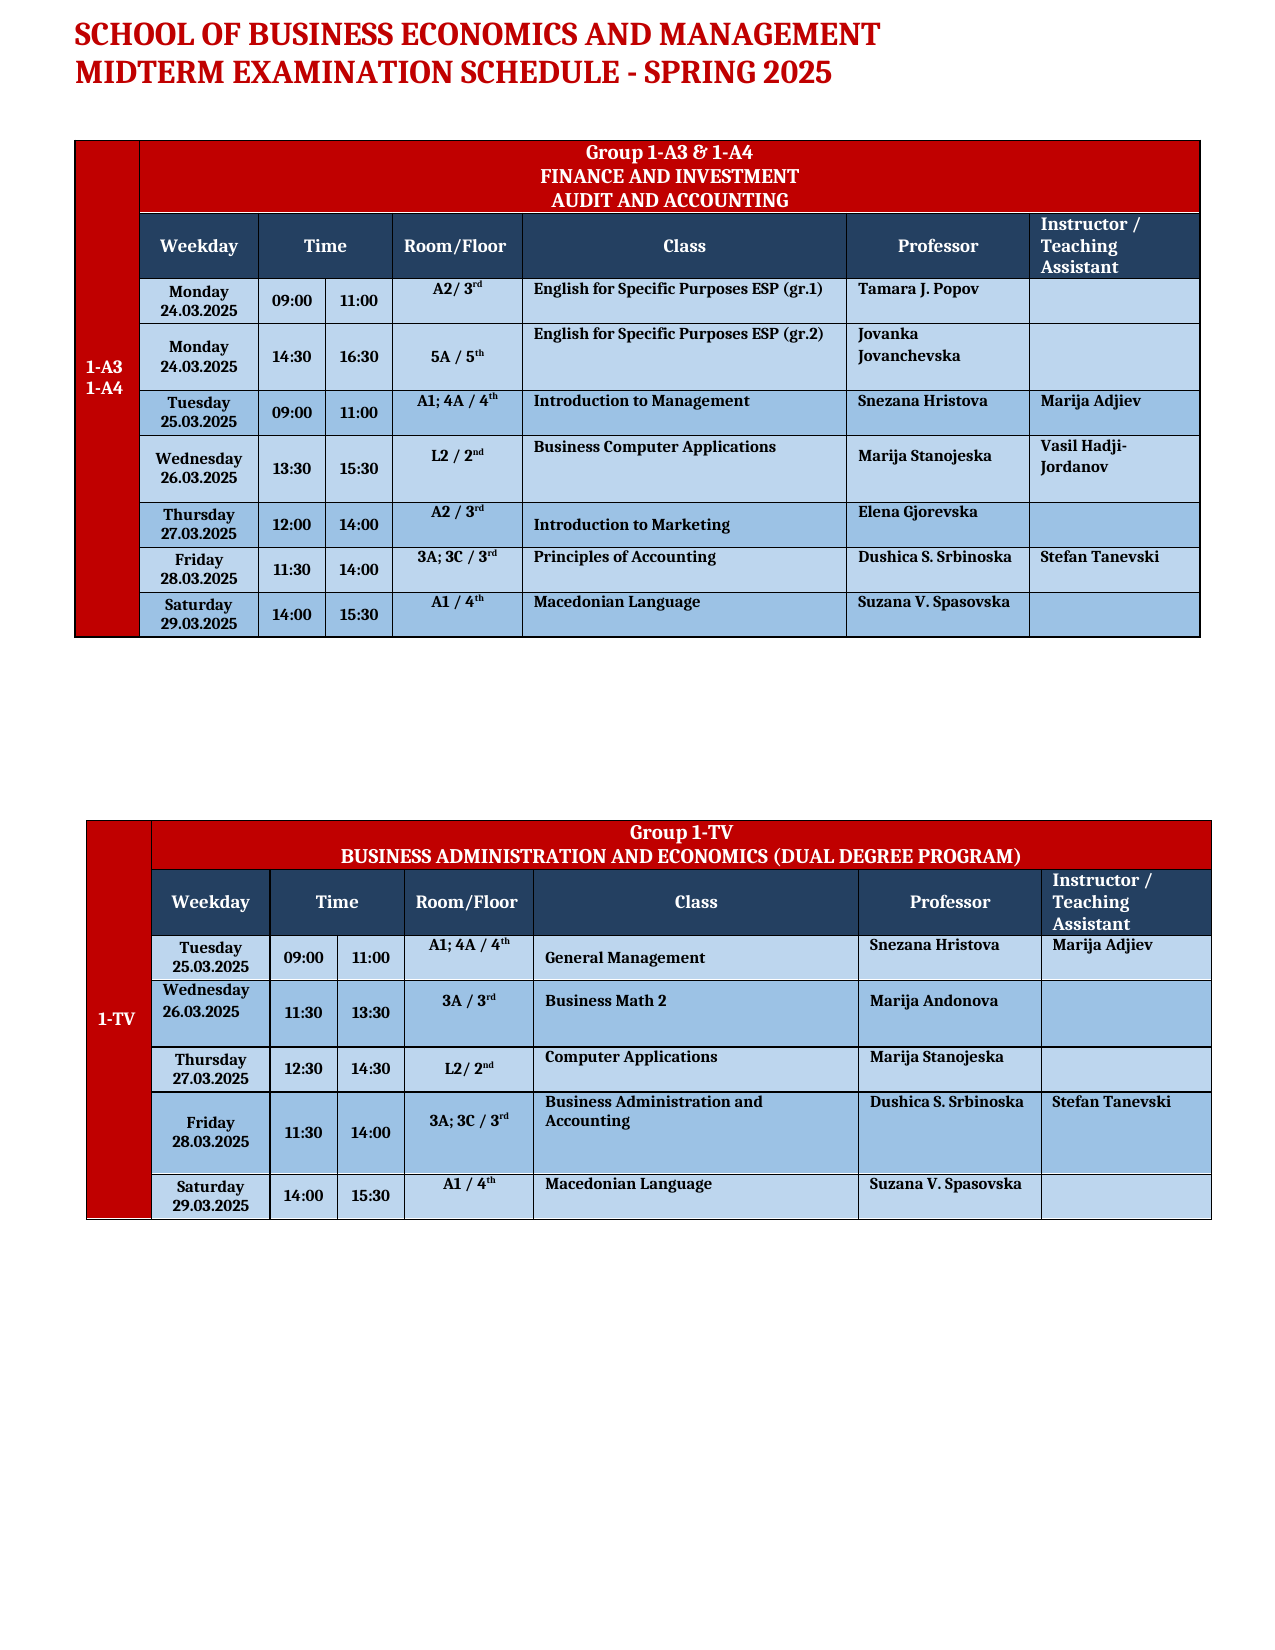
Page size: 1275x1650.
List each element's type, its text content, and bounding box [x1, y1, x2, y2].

table_cell Macedonian Language [523, 593, 846, 636]
table_cell Principles of Accounting [523, 548, 846, 592]
table_cell Macedonian Language [534, 1175, 858, 1218]
table_cell 14:30 [338, 1048, 404, 1091]
table_header 1-A3 1-A4 [76, 141, 139, 636]
table_cell English for Specific Purposes ESP (gr.1) [523, 279, 846, 323]
table_cell [1030, 324, 1199, 390]
table_cell 11:00 [326, 391, 392, 435]
table_cell 11:30 [271, 1093, 337, 1173]
table_cell General Management [534, 936, 858, 979]
table_cell 3A; 3C / 3rd [393, 548, 522, 592]
table_cell Class [523, 214, 846, 278]
table_cell Marija Adjiev [1030, 391, 1199, 435]
table_cell Room/Floor [393, 214, 522, 278]
table_cell [1030, 593, 1199, 636]
table_cell Instructor / Teaching Assistant [1042, 870, 1211, 935]
table_cell English for Specific Purposes ESP (gr.2) [523, 324, 846, 390]
table_cell Instructor / Teaching Assistant [1030, 214, 1199, 278]
table_header Group 1-TV BUSINESS ADMINISTRATION AND ECONOMICS (DUAL DEGREE PROGRAM) [152, 821, 1211, 869]
table_cell Marija Stanojeska [859, 1048, 1041, 1091]
table_cell [1042, 1048, 1211, 1091]
table_cell 12:30 [271, 1048, 337, 1091]
table_cell Marija Stanojeska [847, 436, 1029, 502]
table_cell Computer Applications [534, 1048, 858, 1091]
table_cell Weekday [140, 214, 258, 278]
table_cell 5A / 5th [393, 324, 522, 390]
table_cell A2/ 3rd [393, 279, 522, 323]
table_cell [1030, 279, 1199, 323]
table_cell Snezana Hristova [859, 936, 1041, 979]
table_cell Wednesday 26.03.2025 [152, 981, 269, 1046]
table_cell A1; 4A / 4th [393, 391, 522, 435]
table_cell Vasil Hadji-Jordanov [1030, 436, 1199, 502]
table_cell 09:00 [259, 279, 325, 323]
table_cell Marija Adjiev [1042, 936, 1211, 979]
table_cell Dushica S. Srbinoska [847, 548, 1029, 592]
table_cell 3A / 3rd [405, 981, 533, 1046]
table_cell L2 / 2nd [393, 436, 522, 502]
table_cell Weekday [152, 870, 269, 935]
table_cell 11:30 [259, 548, 325, 592]
table_cell 14:00 [326, 548, 392, 592]
table_cell 11:30 [271, 981, 337, 1046]
table_cell 14:00 [326, 503, 392, 547]
table_cell A1 / 4th [405, 1175, 533, 1218]
table_cell Wednesday 26.03.2025 [140, 436, 258, 502]
table_cell 15:30 [338, 1175, 404, 1218]
table_cell Dushica S. Srbinoska [859, 1093, 1041, 1173]
table_header Group 1-A3 & 1-A4 FINANCE AND INVESTMENT AUDIT AND ACCOUNTING [140, 141, 1199, 212]
table_cell Stefan Tanevski [1030, 548, 1199, 592]
table_cell L2/ 2nd [405, 1048, 533, 1091]
table_cell 3A; 3C / 3rd [405, 1093, 533, 1173]
table_cell Business Administration and Accounting [534, 1093, 858, 1173]
table_cell 16:30 [326, 324, 392, 390]
table_cell 09:00 [271, 936, 337, 979]
table_cell Business Math 2 [534, 981, 858, 1046]
table_cell Monday 24.03.2025 [140, 324, 258, 390]
table_cell Tuesday 25.03.2025 [140, 391, 258, 435]
table_cell Jovanka Jovanchevska [847, 324, 1029, 390]
table_cell Friday 28.03.2025 [152, 1093, 269, 1173]
table_cell A1 / 4th [393, 593, 522, 636]
table_cell A2 / 3rd [393, 503, 522, 547]
table_cell Monday 24.03.2025 [140, 279, 258, 323]
table_cell 11:00 [338, 936, 404, 979]
table_cell Time [259, 214, 392, 278]
table_cell Suzana V. Spasovska [859, 1175, 1041, 1218]
table_cell 14:30 [259, 324, 325, 390]
table_cell 15:30 [326, 436, 392, 502]
table_cell Tuesday 25.03.2025 [152, 936, 269, 979]
table_cell 13:30 [259, 436, 325, 502]
table_cell 14:00 [338, 1093, 404, 1173]
table_cell Class [534, 870, 858, 935]
table_cell [1030, 503, 1199, 547]
table_cell 14:00 [259, 593, 325, 636]
table_cell Friday 28.03.2025 [140, 548, 258, 592]
table_cell Snezana Hristova [847, 391, 1029, 435]
table_cell Room/Floor [405, 870, 533, 935]
table_cell Introduction to Management [523, 391, 846, 435]
table_cell Time [271, 870, 404, 935]
table_cell 13:30 [338, 981, 404, 1046]
table_cell Stefan Tanevski [1042, 1093, 1211, 1173]
table_cell Elena Gjorevska [847, 503, 1029, 547]
table_cell 11:00 [326, 279, 392, 323]
table_cell A1; 4A / 4th [405, 936, 533, 979]
table_cell Thursday 27.03.2025 [140, 503, 258, 547]
table_header 1-TV [87, 821, 151, 1218]
table_cell Professor [847, 214, 1029, 278]
table_cell Thursday 27.03.2025 [152, 1048, 269, 1091]
table_cell 09:00 [259, 391, 325, 435]
table_cell Tamara J. Popov [847, 279, 1029, 323]
table_cell [1042, 981, 1211, 1046]
table_cell Saturday 29.03.2025 [140, 593, 258, 636]
table_cell Business Computer Applications [523, 436, 846, 502]
table_cell Introduction to Marketing [523, 503, 846, 547]
table_cell 15:30 [326, 593, 392, 636]
table_cell Professor [859, 870, 1041, 935]
table_cell [1042, 1175, 1211, 1218]
table_cell 12:00 [259, 503, 325, 547]
table_cell Saturday 29.03.2025 [152, 1175, 269, 1218]
table_cell Marija Andonova [859, 981, 1041, 1046]
table_cell 14:00 [271, 1175, 337, 1218]
table_cell Suzana V. Spasovska [847, 593, 1029, 636]
